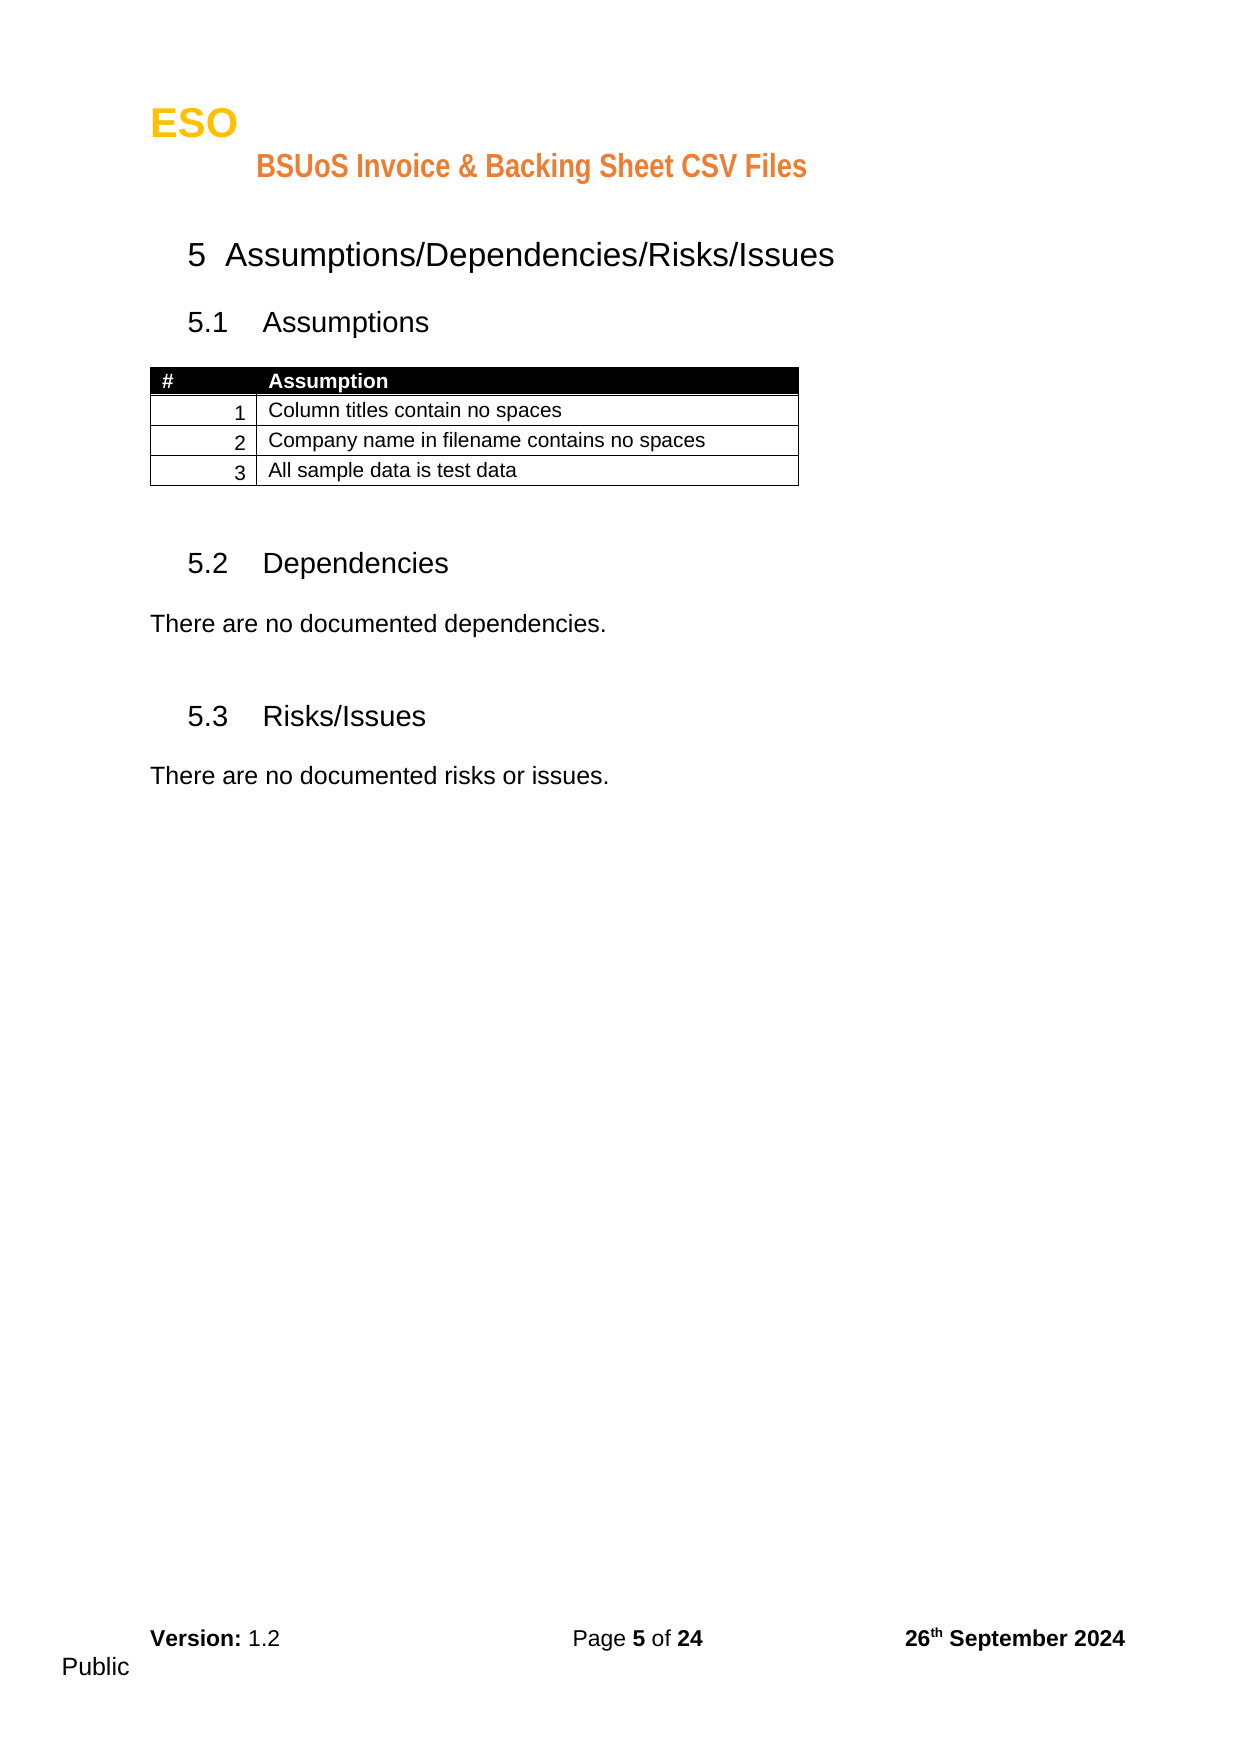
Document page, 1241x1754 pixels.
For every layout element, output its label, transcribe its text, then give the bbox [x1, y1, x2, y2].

table_cell Company name in filename contains no spaces [257, 426, 798, 454]
table_cell Column titles contain no spaces [257, 396, 798, 424]
table_cell 1 [151, 396, 256, 424]
subtitle Risks/Issues [187, 698, 1090, 732]
text There are no documented risks or issues. [150, 761, 1090, 789]
table_cell 2 [151, 426, 256, 454]
table_cell All sample data is test data [257, 456, 798, 484]
table_header # [151, 368, 256, 394]
subtitle Assumptions [187, 306, 1090, 339]
text There are no documented dependencies. [150, 609, 1090, 638]
subtitle Assumptions/Dependencies/Risks/Issues [187, 235, 1090, 273]
subtitle Dependencies [187, 547, 1090, 580]
table_cell 3 [151, 456, 256, 484]
table_header Assumption [257, 368, 798, 394]
